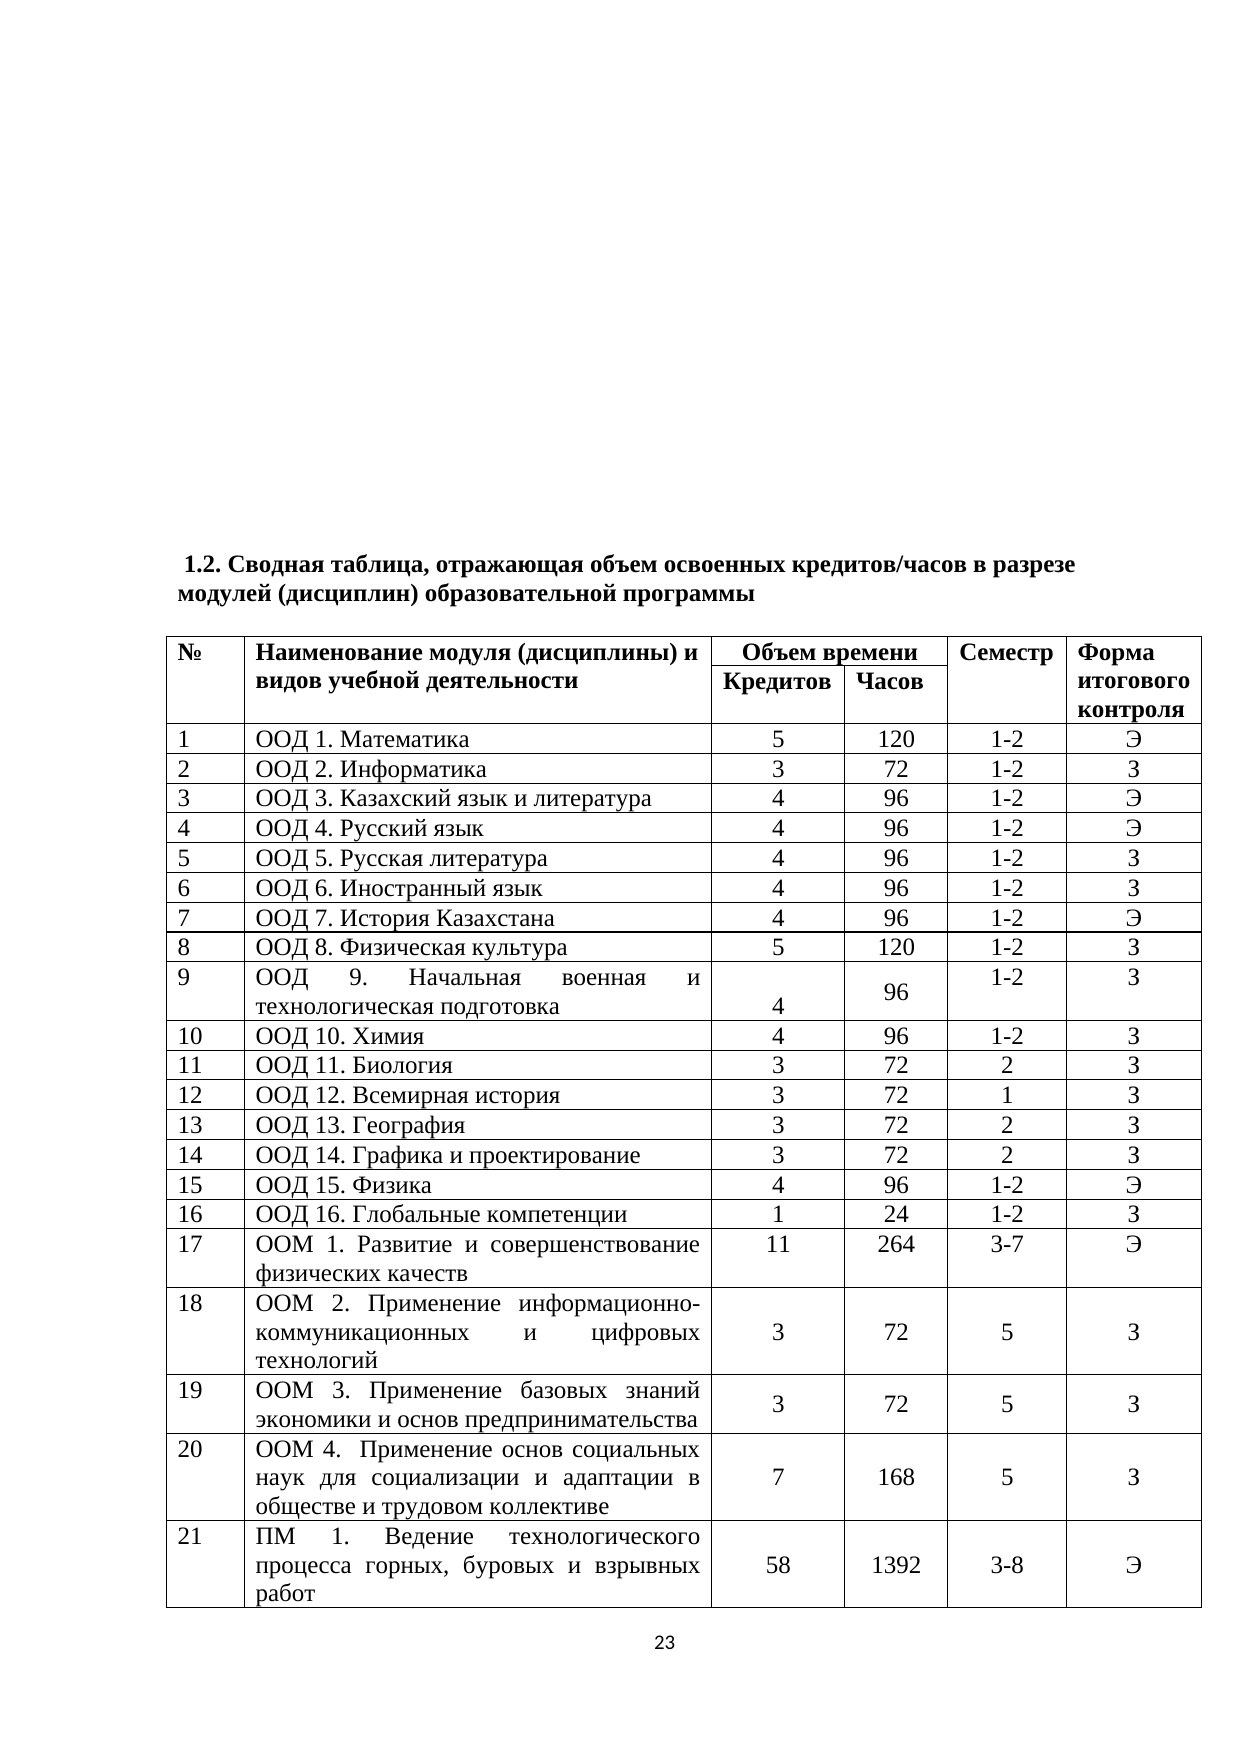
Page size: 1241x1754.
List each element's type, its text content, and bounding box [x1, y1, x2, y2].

table_cell ООД 8. Физическая культура [245, 933, 711, 961]
table_cell Э [1067, 1521, 1201, 1607]
table_cell З [1067, 1080, 1201, 1109]
table_cell 120 [845, 724, 947, 753]
table_cell 1-2 [948, 754, 1066, 782]
table_cell 14 [167, 1140, 244, 1169]
table_cell 3 [712, 1288, 844, 1374]
table_cell ООМ 1. Развитие и совершенствование физических качеств [245, 1229, 711, 1287]
table_cell ООД 9. Начальная военная и технологическая подготовка [245, 962, 711, 1020]
table_cell 1-2 [948, 873, 1066, 902]
table_cell 1-2 [948, 1170, 1066, 1198]
table_cell 3-8 [948, 1521, 1066, 1607]
table_header Форма итогового контроля [1067, 637, 1201, 723]
table_cell 72 [845, 754, 947, 782]
table_cell 264 [845, 1229, 947, 1287]
table_cell Э [1067, 813, 1201, 842]
table_cell 13 [167, 1110, 244, 1139]
table_cell 15 [167, 1170, 244, 1198]
table_cell З [1067, 1110, 1201, 1139]
table_cell 5 [948, 1375, 1066, 1433]
table_cell ООД 1. Математика [245, 724, 711, 753]
table_cell 96 [845, 1021, 947, 1049]
table_cell 168 [845, 1434, 947, 1520]
table_cell 96 [845, 1170, 947, 1198]
table_cell Э [1067, 724, 1201, 753]
table_cell 4 [712, 1021, 844, 1049]
table_cell ООД 5. Русская литература [245, 843, 711, 872]
table_cell Э [1067, 903, 1201, 931]
table_cell 1 [167, 724, 244, 753]
table_cell 72 [845, 1288, 947, 1374]
table_cell 96 [845, 903, 947, 931]
table_cell 7 [712, 1434, 844, 1520]
table_cell 1-2 [948, 903, 1066, 931]
table_cell З [1067, 1375, 1201, 1433]
table_cell 1-2 [948, 843, 1066, 872]
table_cell 9 [167, 962, 244, 1020]
table_cell 21 [167, 1521, 244, 1607]
table_cell 72 [845, 1375, 947, 1433]
table_cell 6 [167, 873, 244, 902]
table_cell 3 [712, 1110, 844, 1139]
table_cell 72 [845, 1110, 947, 1139]
table_cell Часов [845, 666, 947, 723]
table_cell ООД 7. История Казахстана [245, 903, 711, 931]
table_cell 4 [712, 873, 844, 902]
table_cell 18 [167, 1288, 244, 1374]
table_cell 3 [167, 784, 244, 812]
table_cell 96 [845, 813, 947, 842]
table_cell 1-2 [948, 1021, 1066, 1049]
table_cell ООМ 4. Применение основ социальных наук для социализации и адаптации в обществе и трудовом коллективе [245, 1434, 711, 1520]
table_cell 3 [712, 1051, 844, 1079]
table_cell ООМ 3. Применение базовых знаний экономики и основ предпринимательства [245, 1375, 711, 1433]
table_cell 2 [948, 1140, 1066, 1169]
table_cell З [1067, 1140, 1201, 1169]
table_cell 10 [167, 1021, 244, 1049]
table_cell 4 [712, 784, 844, 812]
table_cell ООД 11. Биология [245, 1051, 711, 1079]
table_cell 3-7 [948, 1229, 1066, 1287]
table_cell 5 [712, 724, 844, 753]
table_cell ООД 6. Иностранный язык [245, 873, 711, 902]
table_cell ООД 15. Физика [245, 1170, 711, 1198]
table_cell 72 [845, 1140, 947, 1169]
table_cell ООД 16. Глобальные компетенции [245, 1200, 711, 1228]
table_cell 1-2 [948, 784, 1066, 812]
table_cell 4 [712, 843, 844, 872]
table_cell 3 [712, 1375, 844, 1433]
table_cell 4 [712, 1170, 844, 1198]
table_cell 3 [712, 1140, 844, 1169]
table_cell З [1067, 1021, 1201, 1049]
table_cell 58 [712, 1521, 844, 1607]
table_cell 96 [845, 962, 947, 1020]
text 1.2. Cводная таблица, отражающая объем освоенных кредитов/часов в разрезе модулей (дисциплин) образовательной программы [177, 549, 1152, 607]
table_cell 11 [712, 1229, 844, 1287]
table_cell 96 [845, 843, 947, 872]
table_cell 96 [845, 784, 947, 812]
table_cell 5 [167, 843, 244, 872]
table_cell Э [1067, 784, 1201, 812]
table_cell 12 [167, 1080, 244, 1109]
table_header Семестр [948, 637, 1066, 723]
table_cell 1392 [845, 1521, 947, 1607]
table_cell 5 [712, 933, 844, 961]
table_cell ООД 3. Казахский язык и литература [245, 784, 711, 812]
table_cell 1 [948, 1080, 1066, 1109]
table_cell 20 [167, 1434, 244, 1520]
table_cell З [1067, 873, 1201, 902]
table_header Объем времени [712, 637, 947, 665]
table_cell ООМ 2. Применение информационно-коммуникационных и цифровых технологий [245, 1288, 711, 1374]
table_cell 24 [845, 1200, 947, 1228]
table_cell 1-2 [948, 1200, 1066, 1228]
table_cell 4 [167, 813, 244, 842]
table_cell 72 [845, 1080, 947, 1109]
table_cell ПМ 1. Ведение технологического процесса горных, буровых и взрывных работ [245, 1521, 711, 1607]
table_cell З [1067, 754, 1201, 782]
table_cell 16 [167, 1200, 244, 1228]
table_cell 2 [167, 754, 244, 782]
table_cell 8 [167, 933, 244, 961]
table_cell Кредитов [712, 666, 844, 723]
table_cell З [1067, 962, 1201, 1020]
table_cell 4 [712, 813, 844, 842]
table_header Наименование модуля (дисциплины) и видов учебной деятельности [245, 637, 711, 723]
table_cell 1-2 [948, 933, 1066, 961]
table_cell З [1067, 1200, 1201, 1228]
table_cell 120 [845, 933, 947, 961]
table_cell 11 [167, 1051, 244, 1079]
table_cell 96 [845, 873, 947, 902]
table_cell 2 [948, 1051, 1066, 1079]
table_cell Э [1067, 1229, 1201, 1287]
table_cell 1-2 [948, 813, 1066, 842]
table_cell 2 [948, 1110, 1066, 1139]
table_cell 17 [167, 1229, 244, 1287]
table_cell З [1067, 1434, 1201, 1520]
table_cell 3 [712, 1080, 844, 1109]
table_cell ООД 2. Информатика [245, 754, 711, 782]
table_header № [167, 637, 244, 723]
table_cell З [1067, 1288, 1201, 1374]
table_cell 4 [712, 962, 844, 1020]
table_cell 1-2 [948, 724, 1066, 753]
table_cell З [1067, 1051, 1201, 1079]
table_cell 5 [948, 1288, 1066, 1374]
table_cell 1 [712, 1200, 844, 1228]
table_cell Э [1067, 1170, 1201, 1198]
table_cell 72 [845, 1051, 947, 1079]
table_cell 3 [712, 754, 844, 782]
table_cell 1-2 [948, 962, 1066, 1020]
table_cell ООД 10. Химия [245, 1021, 711, 1049]
table_cell З [1067, 933, 1201, 961]
table_cell ООД 4. Русский язык [245, 813, 711, 842]
table_cell 19 [167, 1375, 244, 1433]
table_cell ООД 13. География [245, 1110, 711, 1139]
table_cell 4 [712, 903, 844, 931]
table_cell З [1067, 843, 1201, 872]
table_cell ООД 14. Графика и проектирование [245, 1140, 711, 1169]
table_cell 7 [167, 903, 244, 931]
table_cell 5 [948, 1434, 1066, 1520]
table_cell ООД 12. Всемирная история [245, 1080, 711, 1109]
